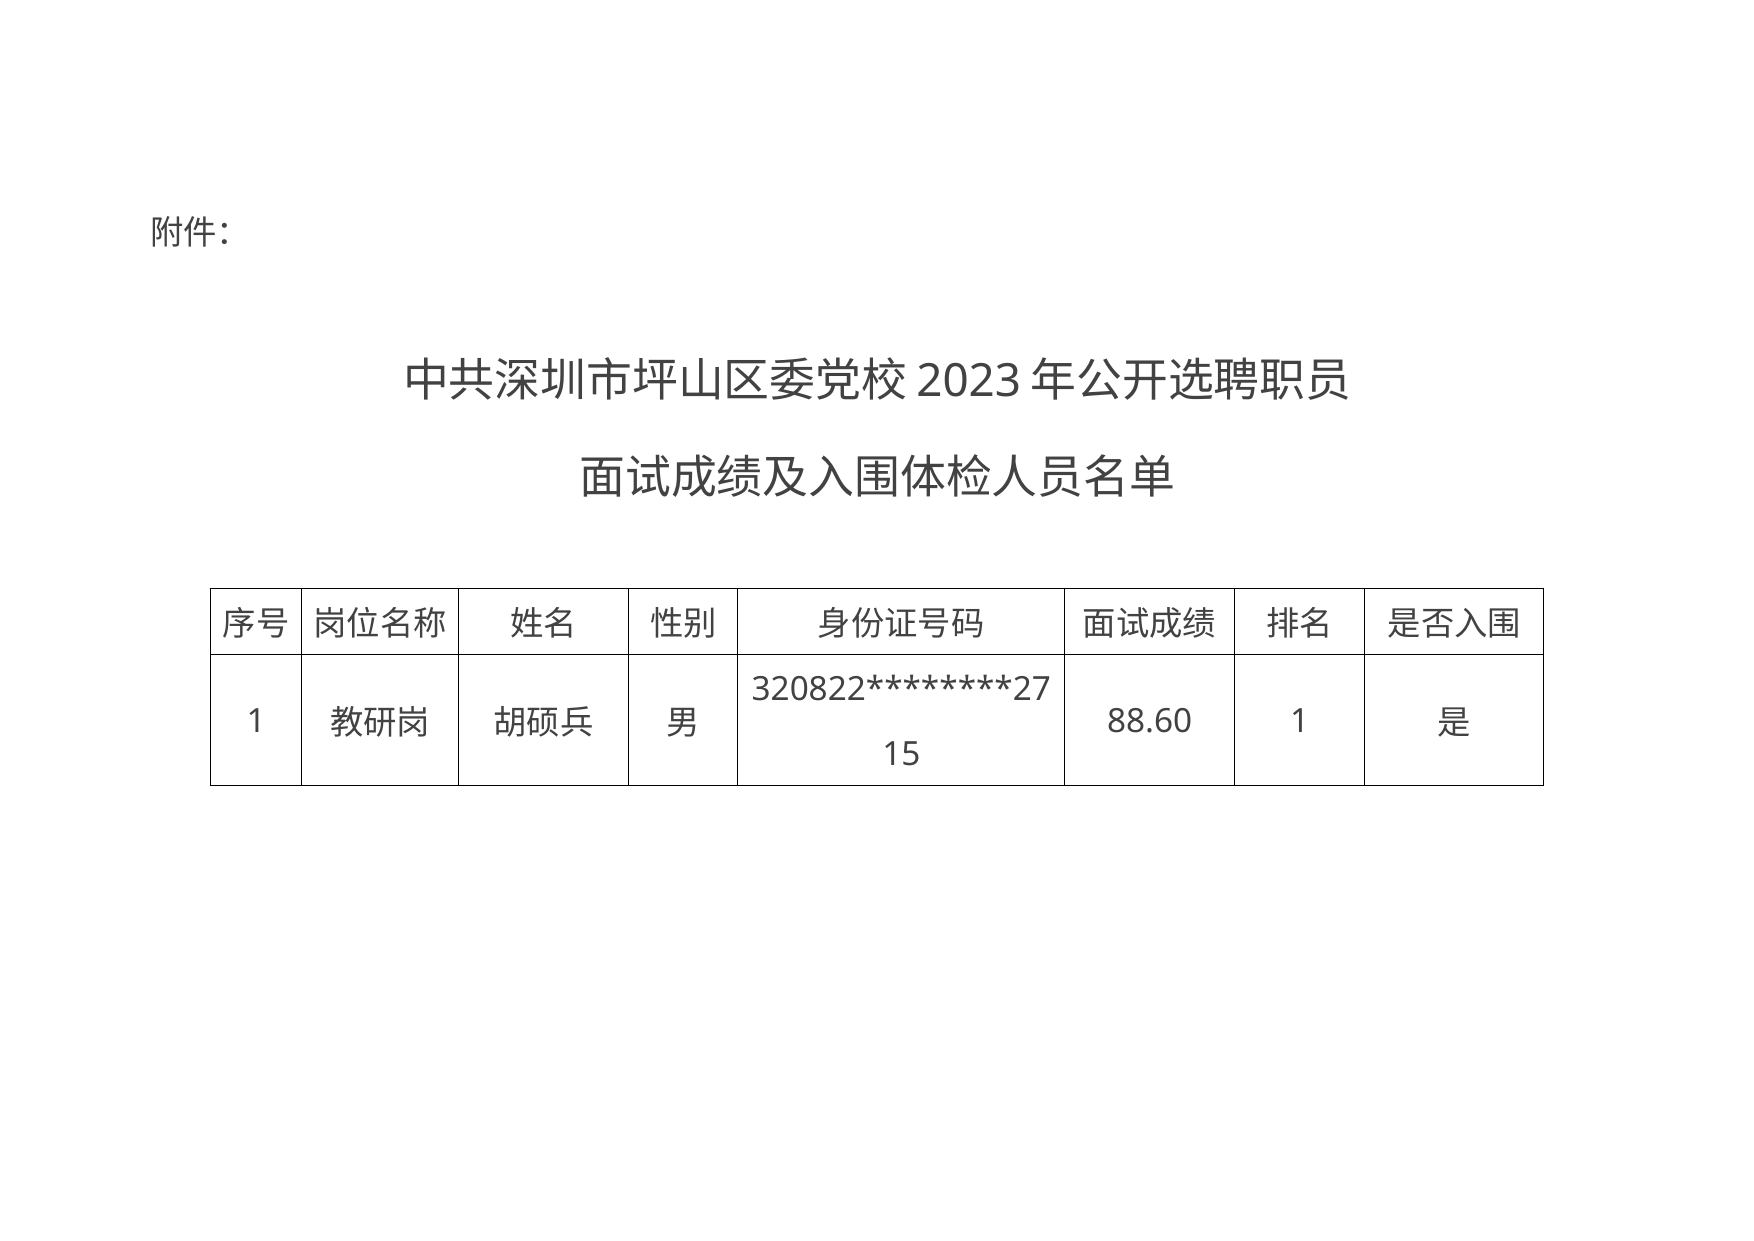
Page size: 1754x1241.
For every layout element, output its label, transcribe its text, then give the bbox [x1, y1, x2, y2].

table_cell 320822********2715 [738, 655, 1064, 785]
table_cell 教研岗 [302, 655, 458, 785]
table_header 是否入围 [1365, 589, 1543, 654]
table_header 岗位名称 [302, 589, 458, 654]
table_cell 1 [1235, 655, 1364, 785]
text 附件： [150, 198, 1604, 263]
table_cell 是 [1365, 655, 1543, 785]
table_header 性别 [629, 589, 737, 654]
text 面试成绩及入围体检人员名单 [150, 425, 1604, 523]
table_header 序号 [211, 589, 301, 654]
table_header 姓名 [459, 589, 628, 654]
table_cell 1 [211, 655, 301, 785]
table_header 排名 [1235, 589, 1364, 654]
table_cell 胡硕兵 [459, 655, 628, 785]
table_cell 88.60 [1065, 655, 1234, 785]
table_header 身份证号码 [738, 589, 1064, 654]
table_header 面试成绩 [1065, 589, 1234, 654]
text 中共深圳市坪山区委党校2023年公开选聘职员 [150, 328, 1604, 425]
table_cell 男 [629, 655, 737, 785]
